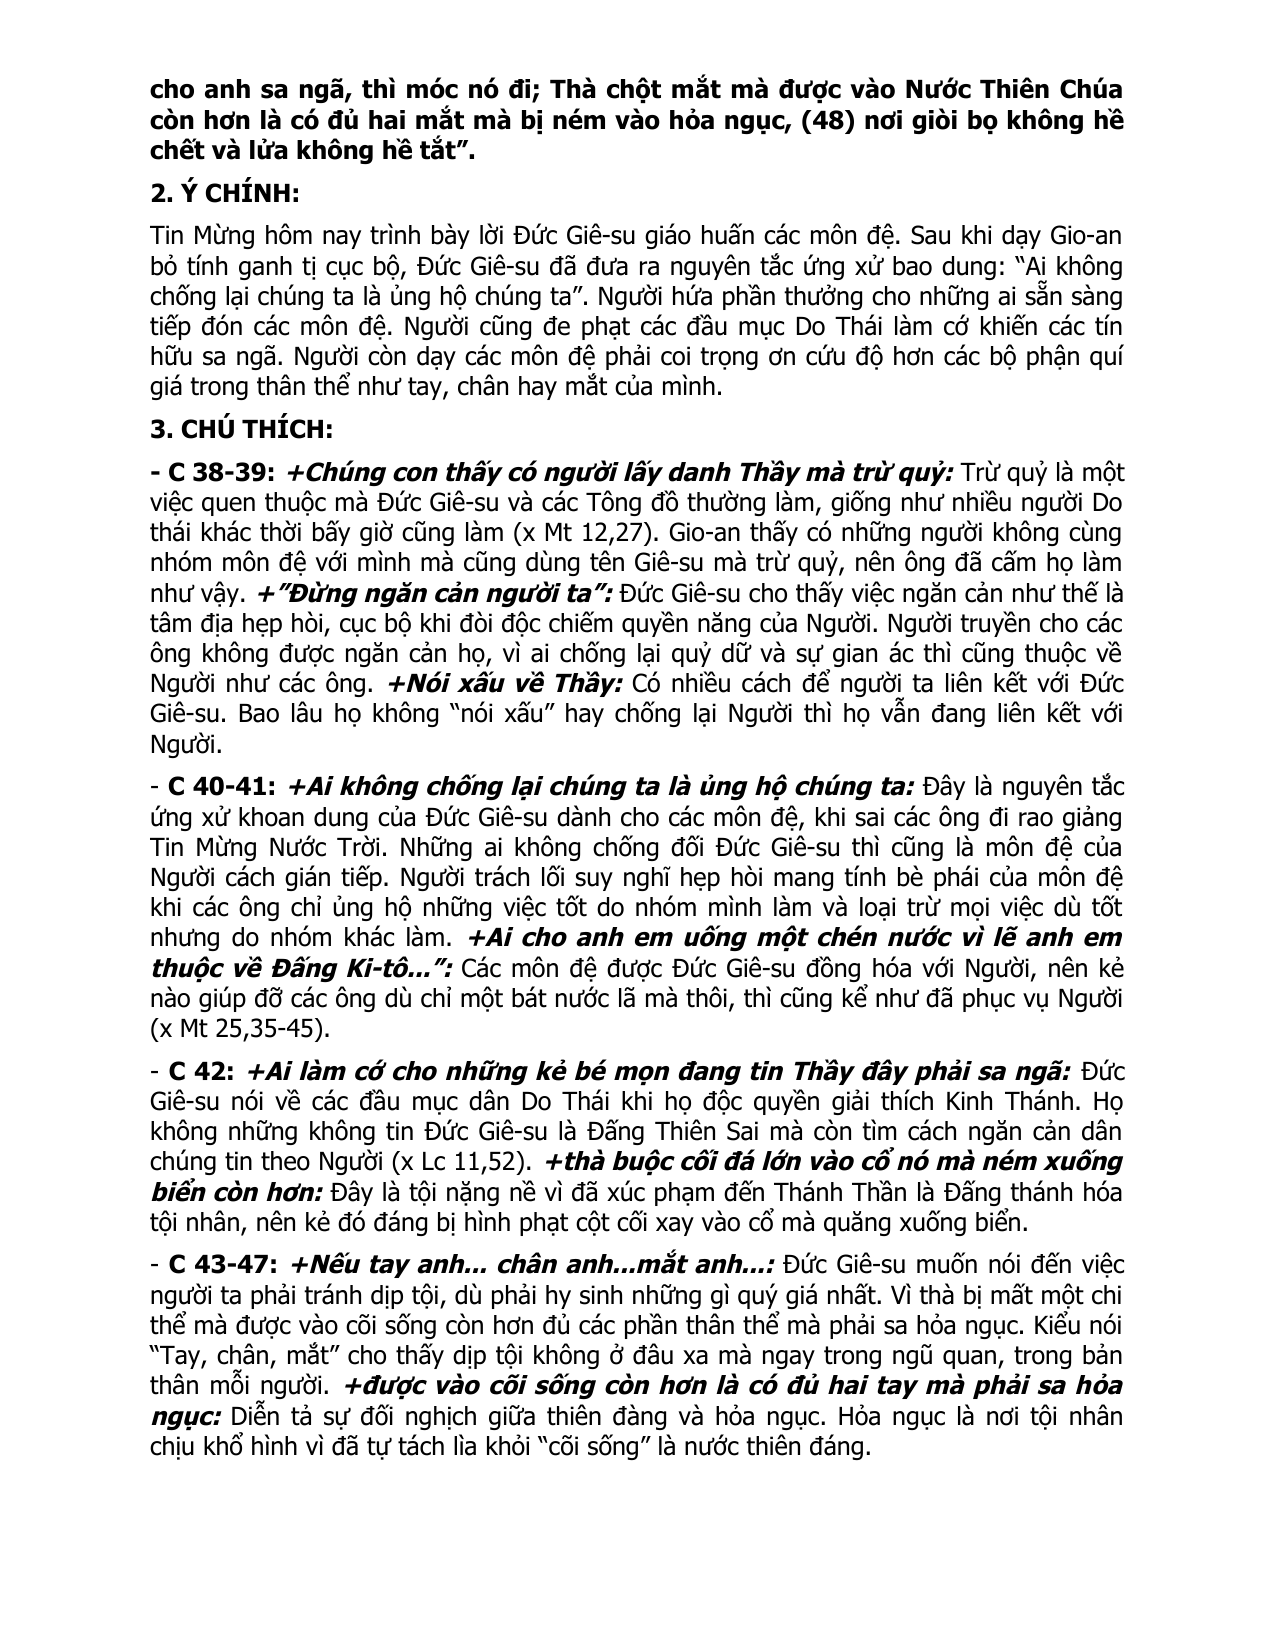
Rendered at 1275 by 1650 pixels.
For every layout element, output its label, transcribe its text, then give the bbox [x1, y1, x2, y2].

text 3. CHÚ THÍCH: [150, 413, 1125, 444]
text - C 40-41: +Ai không chống lại chúng ta là ủng hộ chúng ta: Đây là nguyên tắc ứng xử khoan dung của Đức Giê-su dành cho các môn đệ, khi sai các ông đi rao giảng Tin Mừng Nước Trời. Những ai không chống đối Đức Giê-su thì cũng là môn đệ của Người cách gián tiếp. Người trách lối suy nghĩ hẹp hòi mang tính bè phái của môn đệ khi các ông chỉ ủng hộ những việc tốt do nhóm mình làm và loại trừ mọi việc dù tốt nhưng do nhóm khác làm. +Ai cho anh em uống một chén nước vì lẽ anh em thuộc về Đấng Ki-tô...”: Các môn đệ được Đức Giê-su đồng hóa với Người, nên kẻ nào giúp đỡ các ông dù chỉ một bát nước lã mà thôi, thì cũng kể như đã phục vụ Người (x Mt 25,35-45). [150, 771, 1125, 1043]
text - C 38-39: +Chúng con thấy có người lấy danh Thầy mà trừ quỷ: Trừ quỷ là một việc quen thuộc mà Đức Giê-su và các Tông đồ thường làm, giống như nhiều người Do thái khác thời bấy giờ cũng làm (x Mt 12,27). Gio-an thấy có những người không cùng nhóm môn đệ với mình mà cũng dùng tên Giê-su mà trừ quỷ, nên ông đã cấm họ làm như vậy. +”Đừng ngăn cản người ta”: Đức Giê-su cho thấy việc ngăn cản như thế là tâm địa hẹp hòi, cục bộ khi đòi độc chiếm quyền năng của Người. Người truyền cho các ông không được ngăn cản họ, vì ai chống lại quỷ dữ và sự gian ác thì cũng thuộc về Người như các ông. +Nói xấu về Thầy: Có nhiều cách để người ta liên kết với Đức Giê-su. Bao lâu họ không “nói xấu” hay chống lại Người thì họ vẫn đang liên kết với Người. [150, 456, 1125, 758]
text - C 42: +Ai làm cớ cho những kẻ bé mọn đang tin Thầy đây phải sa ngã: Đức Giê-su nói về các đầu mục dân Do Thái khi họ độc quyền giải thích Kinh Thánh. Họ không những không tin Đức Giê-su là Đấng Thiên Sai mà còn tìm cách ngăn cản dân chúng tin theo Người (x Lc 11,52). +thà buộc cối đá lớn vào cổ nó mà ném xuống biển còn hơn: Đây là tội nặng nề vì đã xúc phạm đến Thánh Thần là Đấng thánh hóa tội nhân, nên kẻ đó đáng bị hình phạt cột cối xay vào cổ mà quăng xuống biển. [150, 1055, 1125, 1236]
text Tin Mừng hôm nay trình bày lời Đức Giê-su giáo huấn các môn đệ. Sau khi dạy Gio-an bỏ tính ganh tị cục bộ, Đức Giê-su đã đưa ra nguyên tắc ứng xử bao dung: “Ai không chống lại chúng ta là ủng hộ chúng ta”. Người hứa phần thưởng cho những ai sẵn sàng tiếp đón các môn đệ. Người cũng đe phạt các đầu mục Do Thái làm cớ khiến các tín hữu sa ngã. Người còn dạy các môn đệ phải coi trọng ơn cứu độ hơn các bộ phận quí giá trong thân thể như tay, chân hay mắt của mình. [150, 220, 1125, 401]
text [150, 74, 1125, 164]
text - C 43-47: +Nếu tay anh... chân anh...mắt anh...: Đức Giê-su muốn nói đến việc người ta phải tránh dịp tội, dù phải hy sinh những gì quý giá nhất. Vì thà bị mất một chi thể mà được vào cõi sống còn hơn đủ các phần thân thể mà phải sa hỏa ngục. Kiểu nói “Tay, chân, mắt” cho thấy dịp tội không ở đâu xa mà ngay trong ngũ quan, trong bản thân mỗi người. +được vào cõi sống còn hơn là có đủ hai tay mà phải sa hỏa ngục: Diễn tả sự đối nghịch giữa thiên đàng và hỏa ngục. Hỏa ngục là nơi tội nhân chịu khổ hình vì đã tự tách lìa khỏi “cõi sống” là nước thiên đáng. [150, 1249, 1125, 1460]
text 2. Ý CHÍNH: [150, 177, 1125, 207]
